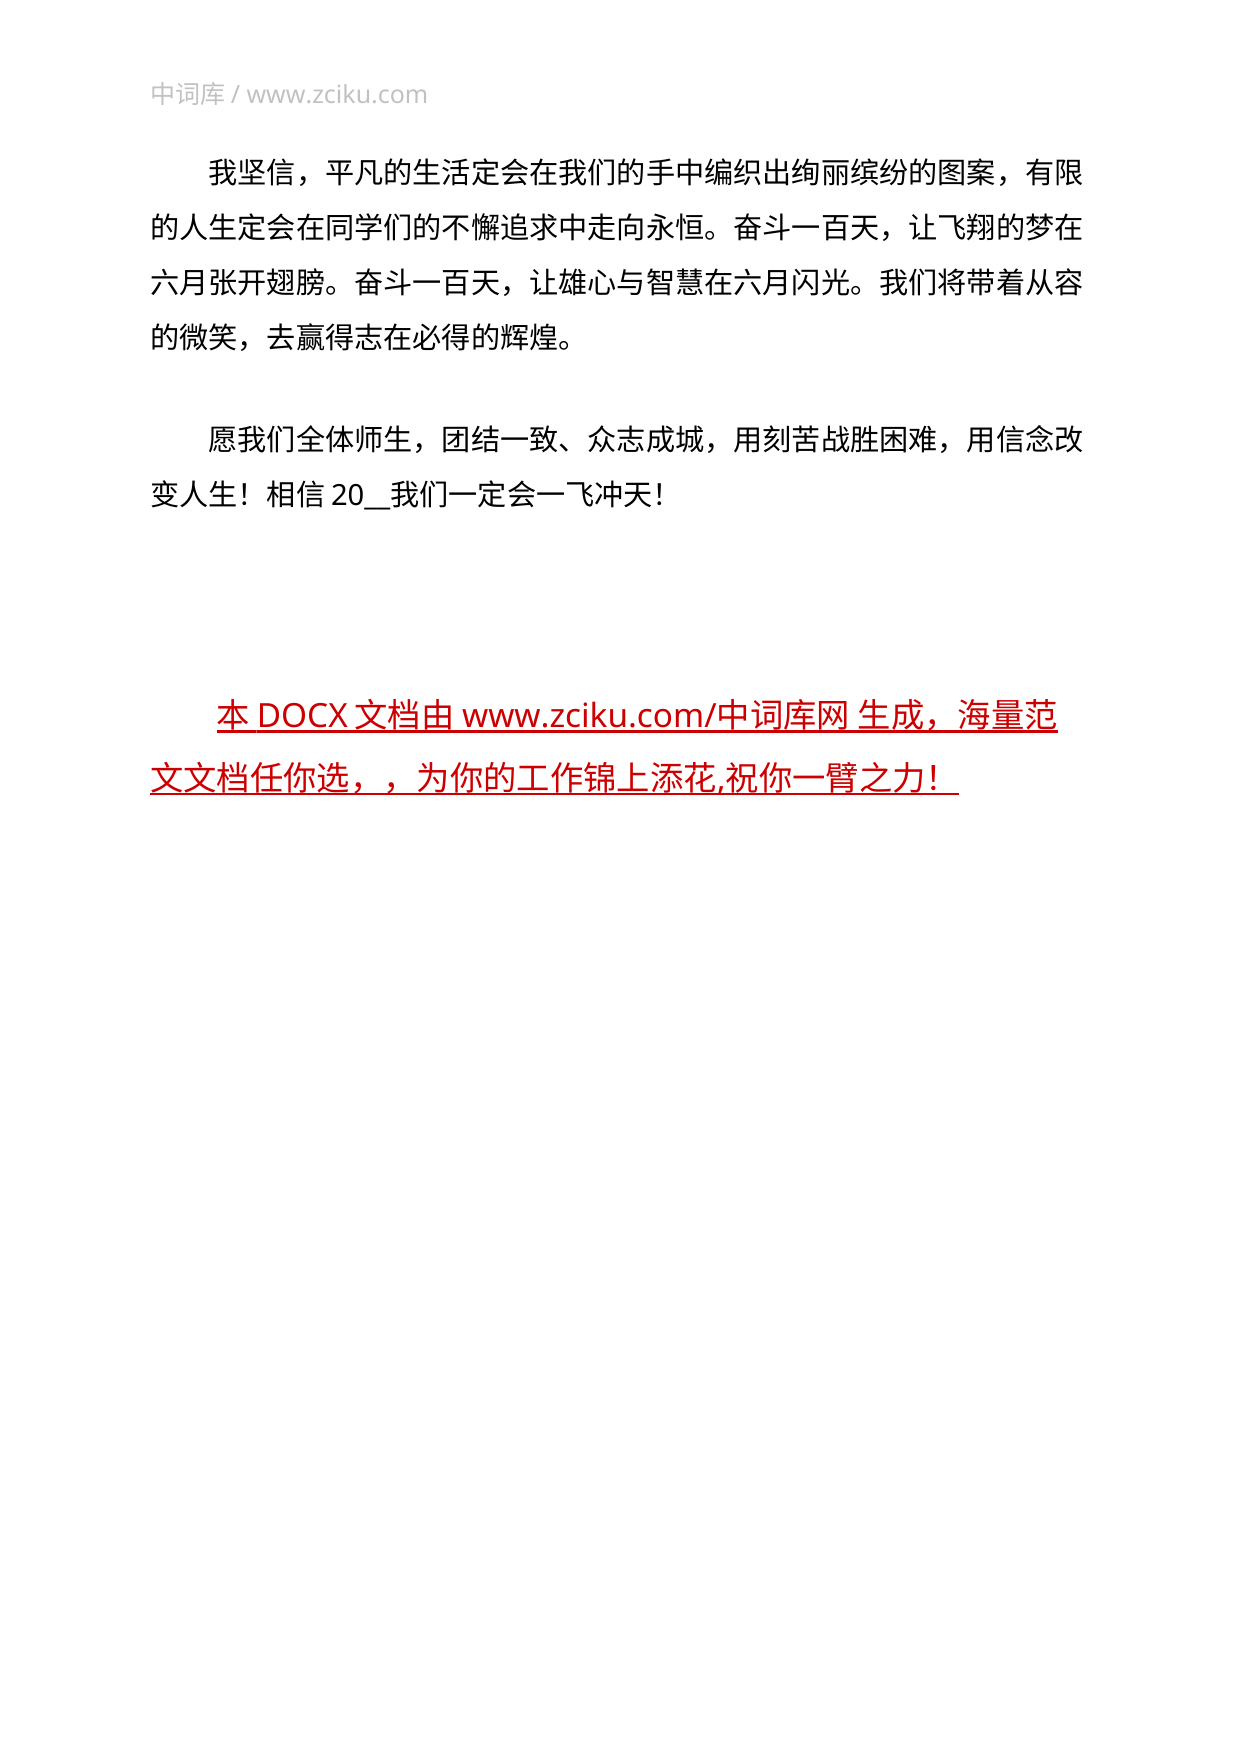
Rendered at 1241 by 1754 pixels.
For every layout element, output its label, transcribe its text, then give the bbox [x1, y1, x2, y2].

text 我坚信，平凡的生活定会在我们的手中编织出绚丽缤纷的图案，有限的人生定会在同学们的不懈追求中走向永恒。奋斗一百天，让飞翔的梦在六月张开翅膀。奋斗一百天，让雄心与智慧在六月闪光。我们将带着从容的微笑，去赢得志在必得的辉煌。 [150, 150, 1090, 357]
text 愿我们全体师生，团结一致、众志成城，用刻苦战胜困难，用信念改变人生！相信20__我们一定会一飞冲天！ [150, 416, 1090, 514]
text 本DOCX文档由 www.zciku.com/中词库网 生成，海量范文文档任你选，，为你的工作锦上添花,祝你一臂之力！ [150, 689, 1090, 800]
